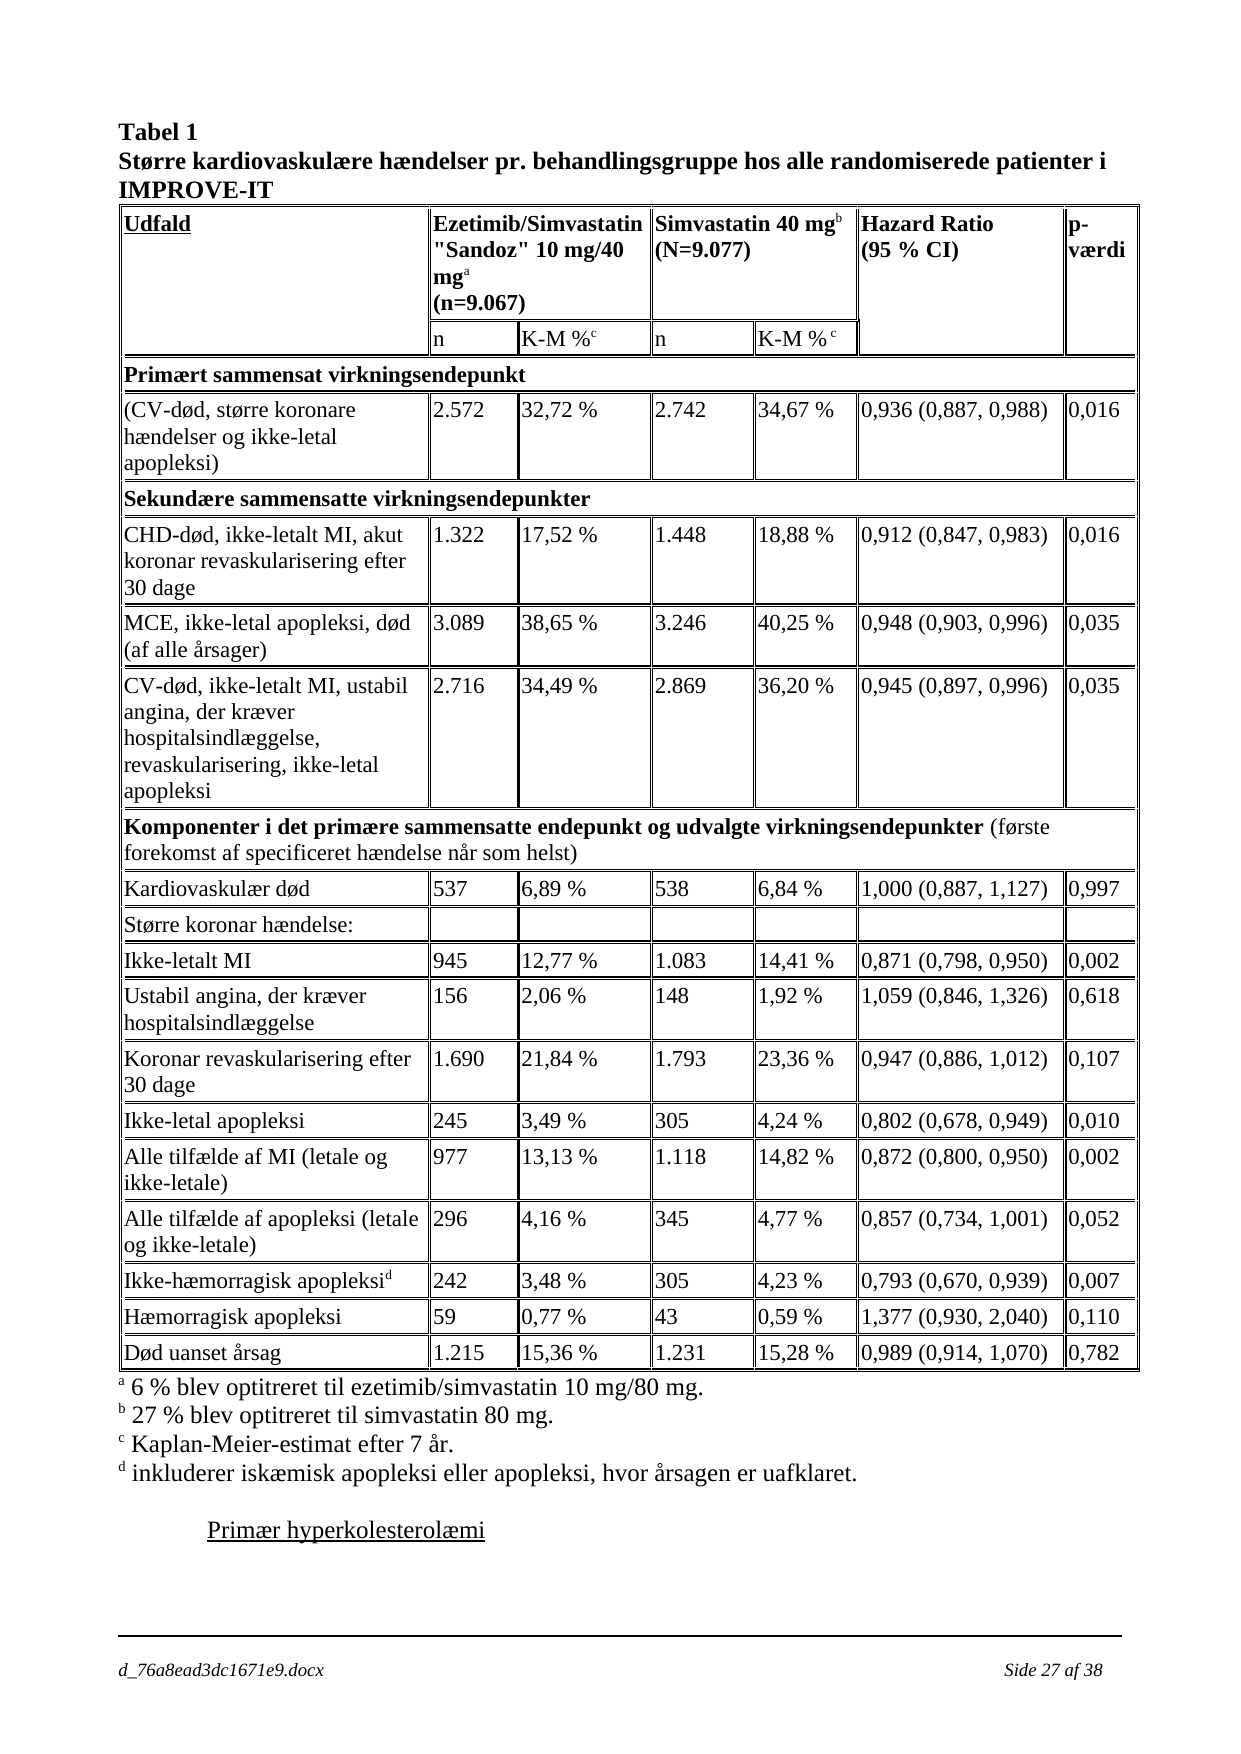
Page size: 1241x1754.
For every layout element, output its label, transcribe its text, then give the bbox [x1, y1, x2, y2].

table_cell 3.246 [653, 607, 753, 665]
table_cell 0,871 (0,798, 0,950) [859, 944, 1063, 976]
table_cell Ustabil angina, der kræver hospitalsindlæggelse [122, 976, 428, 1038]
text c Kaplan-Meier-estimat efter 7 år. [118, 1429, 1122, 1458]
table_cell 0,010 [1065, 1101, 1138, 1136]
table_cell 2.869 [653, 669, 753, 807]
table_cell Ikke-letal apopleksi [120, 1101, 430, 1136]
table_header p-værdi [1065, 207, 1137, 354]
table_cell 15,36 % [518, 1336, 651, 1368]
text Større kardiovaskulære hændelser pr. behandlingsgruppe hos alle randomiserede patienter i IMPROVE-IT [118, 146, 1122, 204]
table_cell 12,77 % [520, 944, 650, 976]
table_cell 2.572 [431, 394, 517, 479]
table_cell Komponenter i det primære sammensatte endepunkt og udvalgte virkningsendepunkter (første forekomst af specificeret hændelse når som helst) [120, 807, 1138, 869]
table_cell 14,41 % [756, 944, 856, 976]
table_cell [520, 908, 650, 940]
table_cell 0,945 (0,897, 0,996) [859, 669, 1063, 807]
table_cell K-M % c [756, 322, 856, 354]
table_cell 43 [653, 1300, 753, 1332]
table_cell 0,59 % [756, 1300, 856, 1332]
table_cell 17,52 % [520, 518, 650, 603]
table_cell 0,052 [1065, 1199, 1138, 1261]
table_cell 36,20 % [756, 669, 856, 807]
table_cell 4,23 % [756, 1264, 856, 1297]
table_cell 0,947 (0,886, 1,012) [859, 1042, 1063, 1101]
text Tabel 1 [118, 117, 1122, 146]
table_cell Hæmorragisk apopleksi [120, 1297, 430, 1332]
table_cell [859, 908, 1063, 940]
table_cell 3.089 [431, 607, 517, 665]
table_cell 0,016 [1067, 390, 1137, 479]
table_cell CV-død, ikke-letalt MI, ustabil angina, der kræver hospitalsindlæggelse, revaskularisering, ikke-letal apopleksi [122, 665, 428, 807]
table_cell CHD-død, ikke-letalt MI, akut koronar revaskularisering efter 30 dage [122, 515, 428, 603]
table_cell 1,377 (0,930, 2,040) [859, 1300, 1063, 1332]
table_cell 0,912 (0,847, 0,983) [859, 518, 1063, 603]
table_cell 156 [431, 980, 517, 1038]
table_cell 2,06 % [520, 980, 650, 1038]
table_cell [653, 908, 753, 940]
table_cell 1,059 (0,846, 1,326) [859, 980, 1063, 1038]
table_cell 32,72 % [520, 394, 650, 479]
table_cell 4,77 % [756, 1202, 856, 1261]
table_cell Sekundære sammensatte virkningsendepunkter [120, 479, 1138, 514]
table_cell 34,67 % [756, 394, 856, 479]
table_cell 0,782 [1065, 1333, 1137, 1368]
table_cell 38,65 % [520, 607, 650, 665]
table_cell 0,007 [1065, 1261, 1138, 1297]
table_cell 1.322 [431, 518, 517, 603]
table_cell 13,13 % [520, 1140, 650, 1199]
table_cell Alle tilfælde af apopleksi (letale og ikke-letale) [120, 1199, 430, 1261]
table_cell 305 [653, 1264, 753, 1297]
table_cell 0,107 [1067, 1039, 1137, 1101]
table_cell 296 [431, 1202, 517, 1261]
table_cell 2.716 [431, 669, 517, 807]
table_cell n [653, 322, 753, 354]
table_cell 242 [431, 1264, 517, 1297]
table_cell 0,110 [1065, 1297, 1138, 1332]
table_cell (CV-død, større koronare hændelser og ikke-letal apopleksi) [122, 390, 428, 479]
table_cell 2.742 [653, 394, 753, 479]
table_cell 21,84 % [520, 1042, 650, 1101]
table_cell 14,82 % [756, 1140, 856, 1199]
table_header Hazard Ratio (95 % CI) [858, 205, 1065, 354]
table_cell 40,25 % [756, 607, 856, 665]
table_cell 3,48 % [520, 1264, 650, 1297]
table_cell 345 [653, 1202, 753, 1261]
table_cell 59 [431, 1300, 517, 1332]
table_cell 23,36 % [756, 1042, 856, 1101]
table_cell 245 [431, 1104, 517, 1136]
table_cell 1.448 [653, 518, 753, 603]
table_cell [1067, 905, 1137, 940]
table_cell 0,793 (0,670, 0,939) [859, 1264, 1063, 1297]
table_cell 0,948 (0,903, 0,996) [859, 607, 1063, 665]
table_cell 1.215 [430, 1336, 518, 1368]
table_cell 0,002 [1067, 1136, 1137, 1199]
table_cell 0,857 (0,734, 1,001) [859, 1202, 1063, 1261]
table_cell Død uanset årsag [122, 1333, 430, 1368]
table_cell 538 [653, 872, 753, 904]
table_cell 3,49 % [520, 1104, 650, 1136]
table_header Simvastatin 40 mgb (N=9.077) [651, 207, 858, 318]
table_cell 18,88 % [756, 518, 856, 603]
table_cell 1.231 [651, 1336, 754, 1368]
table_header Ezetimib/Simvastatin "Sandoz" 10 mg/40 mga (n=9.067) [430, 207, 651, 318]
table_cell 34,49 % [520, 669, 650, 807]
table_cell 0,802 (0,678, 0,949) [859, 1104, 1063, 1136]
table_cell Ikke-letalt MI [122, 940, 428, 976]
table_cell 537 [431, 872, 517, 904]
table_header Udfald [122, 207, 430, 354]
table_cell 1.690 [431, 1042, 517, 1101]
table_cell 0,002 [1067, 940, 1137, 976]
table_cell 0,997 [1065, 869, 1138, 904]
table_cell 1,000 (0,887, 1,127) [859, 872, 1063, 904]
table_cell 6,89 % [520, 872, 650, 904]
table_cell Ikke-hæmorragisk apopleksid [120, 1261, 430, 1297]
table_cell [431, 908, 517, 940]
table_cell 0,936 (0,887, 0,988) [859, 394, 1063, 479]
text a 6 % blev optitreret til ezetimib/simvastatin 10 mg/80 mg. [118, 1372, 1122, 1400]
table_cell n [431, 322, 517, 354]
table_cell 305 [653, 1104, 753, 1136]
table_cell 0,872 (0,800, 0,950) [859, 1140, 1063, 1199]
table_cell 4,16 % [520, 1202, 650, 1261]
table_cell 1.083 [653, 944, 753, 976]
table_cell Større koronar hændelse: [122, 905, 428, 940]
text d inkluderer iskæmisk apopleksi eller apopleksi, hvor årsagen er uafklaret. [118, 1458, 1122, 1487]
table_cell Alle tilfælde af MI (letale og ikke-letale) [122, 1136, 428, 1199]
table_cell K-M %c [520, 322, 650, 354]
text b 27 % blev optitreret til simvastatin 80 mg. [118, 1400, 1122, 1429]
table_cell Koronar revaskularisering efter 30 dage [122, 1039, 428, 1101]
table_cell 0,77 % [520, 1300, 650, 1332]
table_cell 4,24 % [756, 1104, 856, 1136]
table_cell Primært sammensat virkningsendepunkt [122, 354, 1137, 390]
table_cell 977 [431, 1140, 517, 1199]
table_cell 0,989 (0,914, 1,070) [858, 1333, 1065, 1368]
table_cell 0,035 [1067, 603, 1137, 665]
table_cell 1,92 % [756, 980, 856, 1038]
table_cell 1.793 [653, 1042, 753, 1101]
table_cell 6,84 % [756, 872, 856, 904]
table_cell Kardiovaskulær død [120, 869, 430, 904]
text Primær hyperkolesterolæmi [207, 1515, 1122, 1544]
table_cell 0,035 [1067, 665, 1137, 807]
table_cell 0,618 [1067, 976, 1137, 1038]
table_cell MCE, ikke-letal apopleksi, død (af alle årsager) [122, 603, 428, 665]
table_cell [756, 908, 856, 940]
table_cell 148 [653, 980, 753, 1038]
table_cell 1.118 [653, 1140, 753, 1199]
table_cell 945 [431, 944, 517, 976]
table_cell 0,016 [1067, 515, 1137, 603]
table_cell 15,28 % [755, 1336, 858, 1368]
